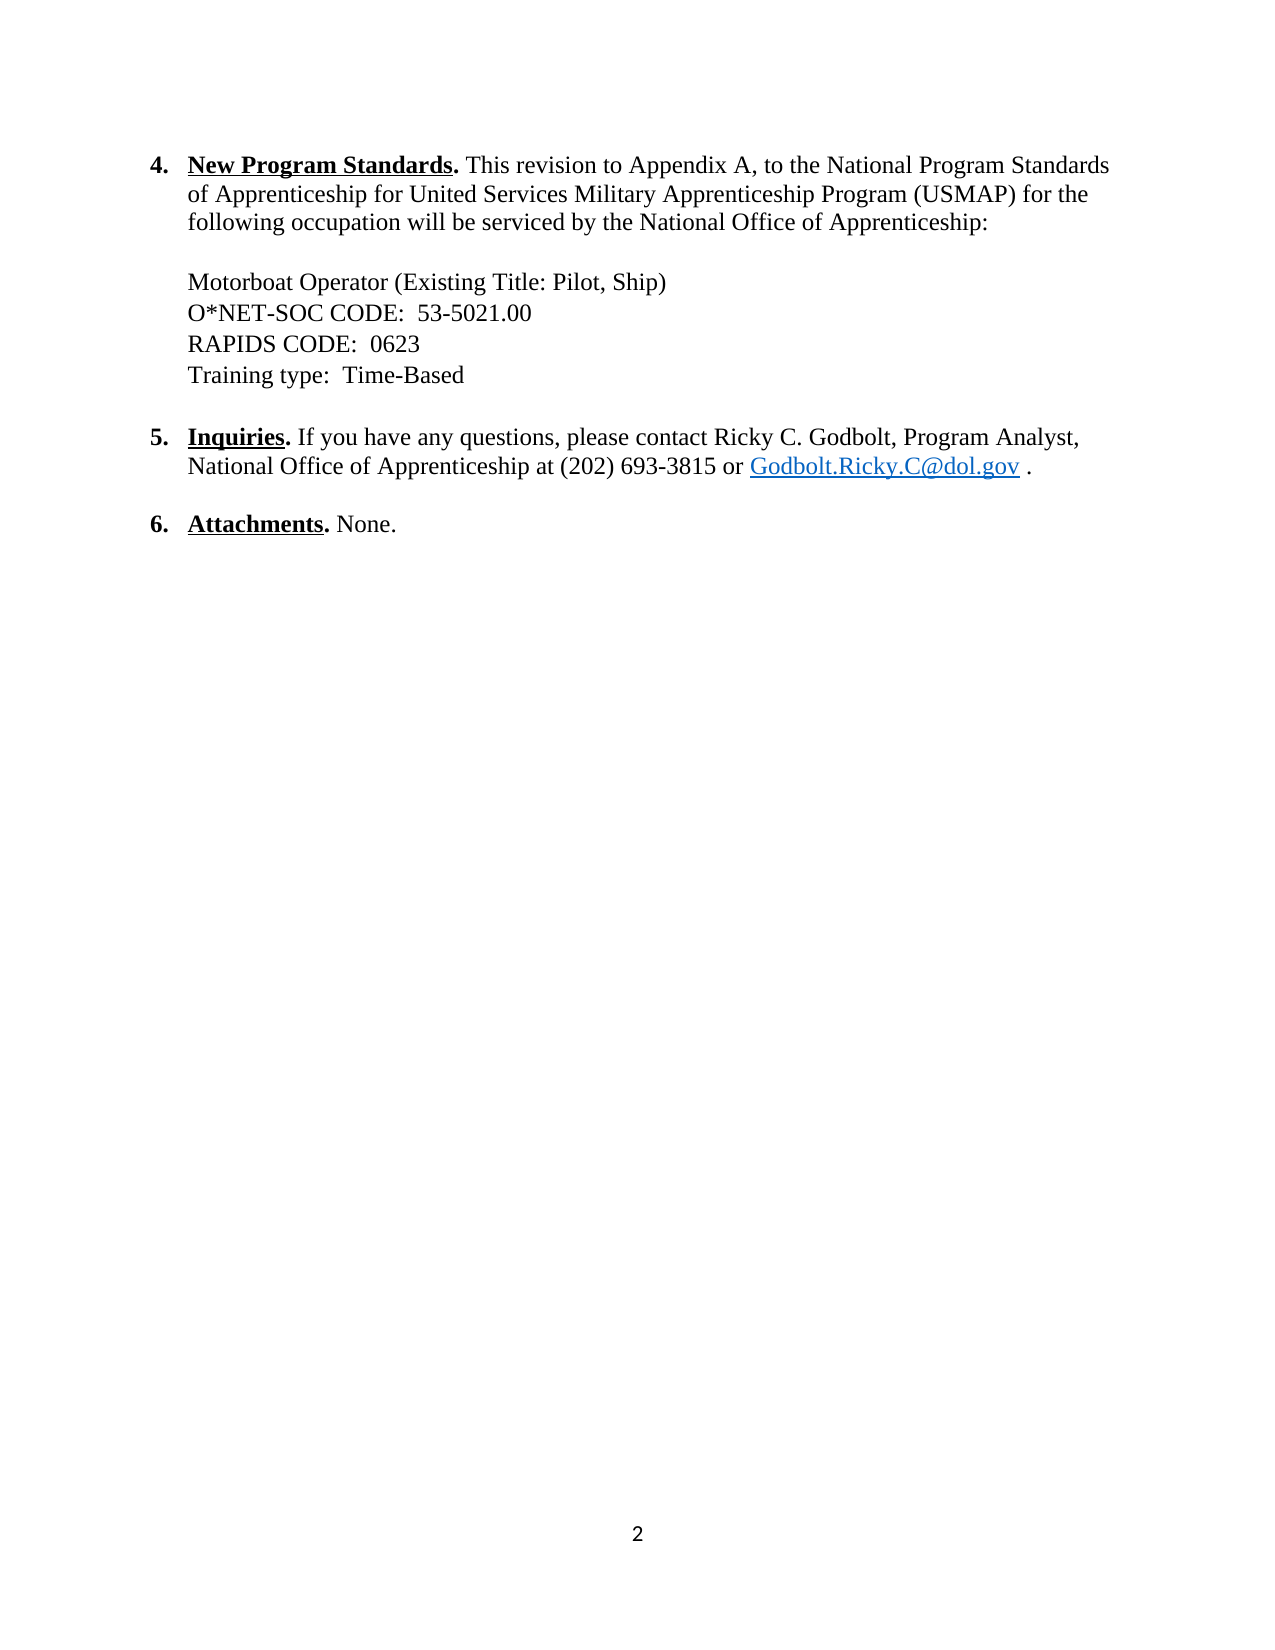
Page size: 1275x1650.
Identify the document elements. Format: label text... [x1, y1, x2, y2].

list Motorboat Operator (Existing Title: Pilot, Ship) [187, 267, 1125, 296]
list Training type: Time-Based [187, 360, 1125, 389]
list RAPIDS CODE: 0623 [187, 329, 1125, 358]
list Attachments. None. [150, 509, 1125, 537]
list O*NET-SOC CODE: 53-5021.00 [187, 298, 1125, 327]
list Inquiries. If you have any questions, please contact Ricky C. Godbolt, Program Analyst, National Office of Apprenticeship at (202) 693-3815 or Godbolt.Ricky.C@dol.gov . [150, 422, 1125, 480]
list New Program Standards. This revision to Appendix A, to the National Program Standards of Apprenticeship for United Services Military Apprenticeship Program (USMAP) for the following occupation will be serviced by the National Office of Apprenticeship: [150, 150, 1125, 236]
